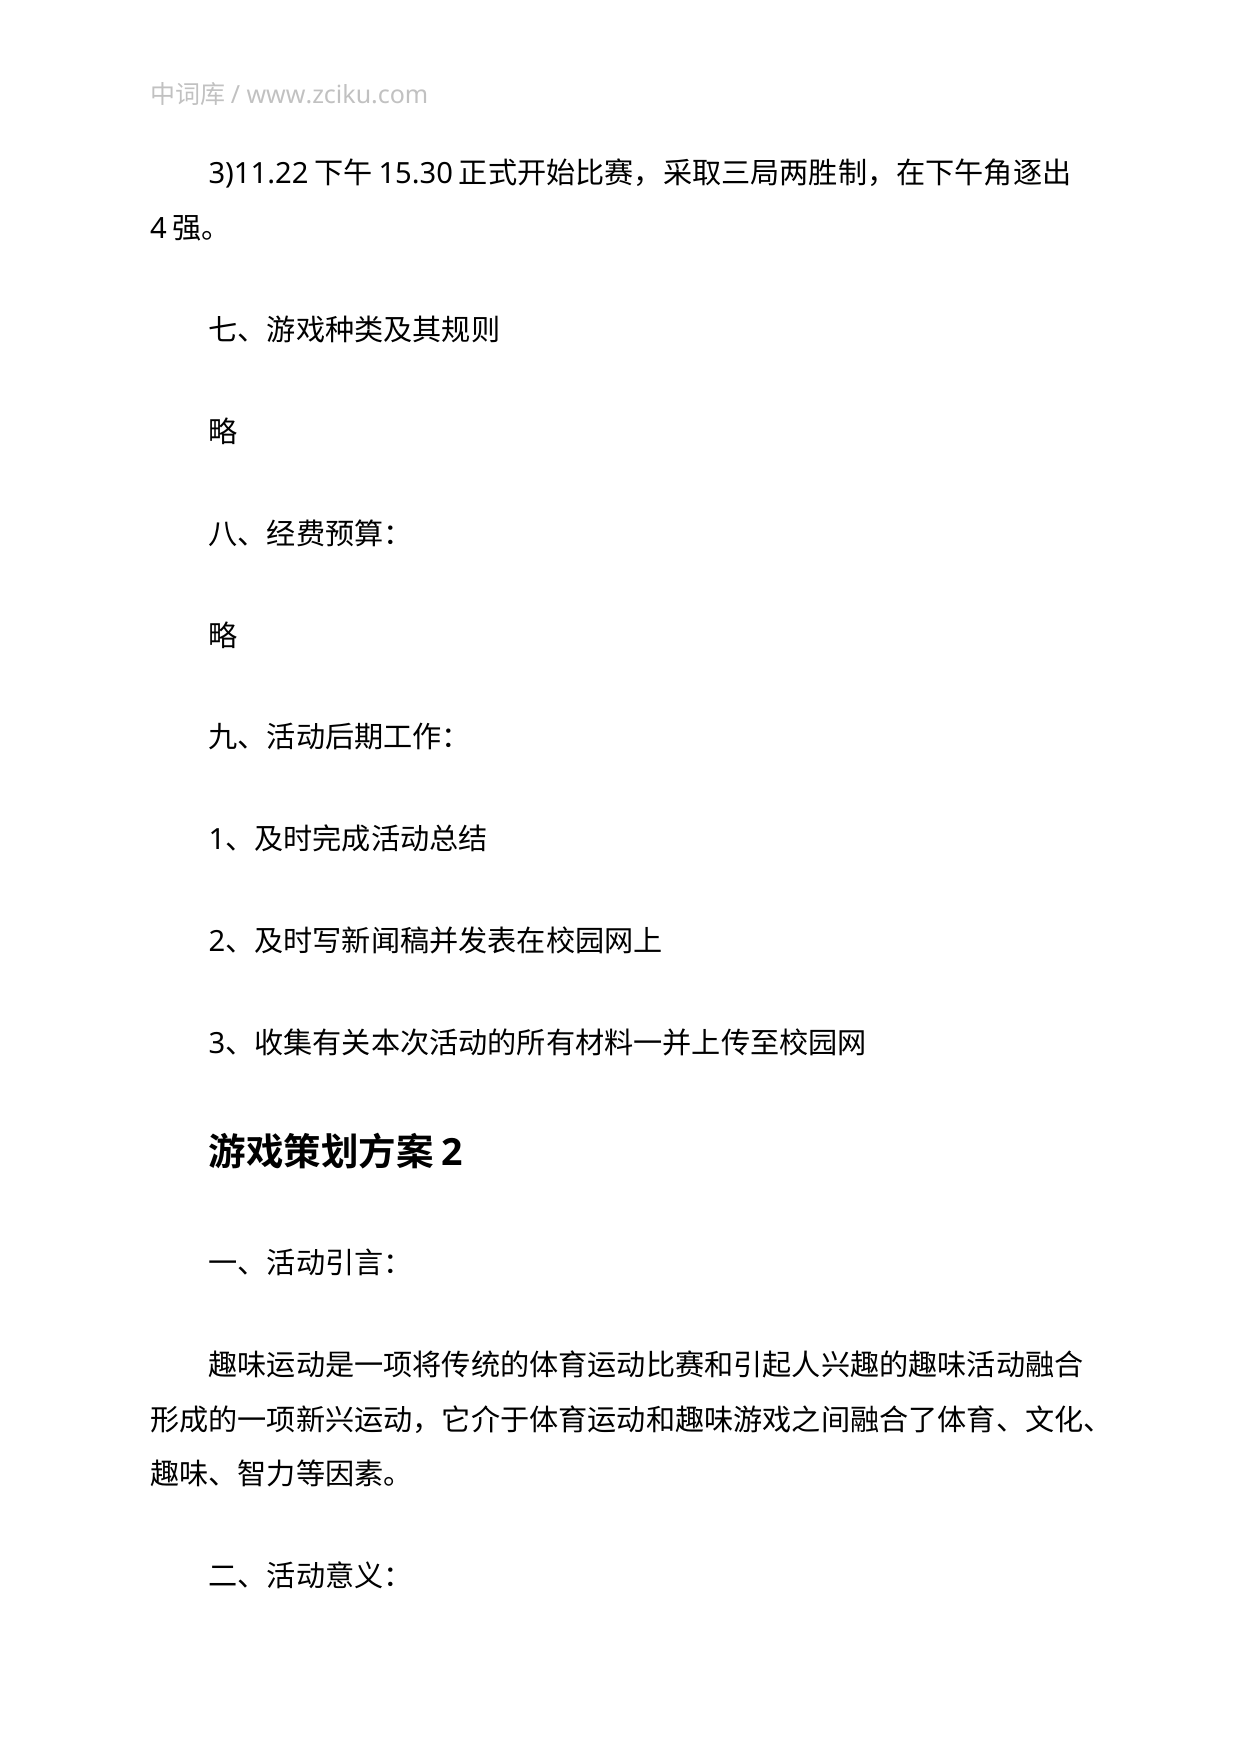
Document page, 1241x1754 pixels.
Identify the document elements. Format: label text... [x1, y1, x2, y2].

text 趣味运动是一项将传统的体育运动比赛和引起人兴趣的趣味活动融合形成的一项新兴运动，它介于体育运动和趣味游戏之间融合了体育、文化、趣味、智力等因素。 [150, 1341, 1090, 1493]
text 七、游戏种类及其规则 [150, 307, 1090, 349]
text 二、活动意义： [150, 1553, 1090, 1595]
text 八、经费预算： [150, 511, 1090, 553]
text 一、活动引言： [150, 1239, 1090, 1282]
text 3、收集有关本次活动的所有材料一并上传至校园网 [150, 1020, 1090, 1062]
text 1、及时完成活动总结 [150, 816, 1090, 858]
text 游戏策划方案2 [150, 1122, 1090, 1176]
text 略 [150, 409, 1090, 451]
text 3)11.22下午15.30正式开始比赛，采取三局两胜制，在下午角逐出4强。 [150, 150, 1090, 247]
text 2、及时写新闻稿并发表在校园网上 [150, 918, 1090, 960]
text 九、活动后期工作： [150, 714, 1090, 756]
text 略 [150, 612, 1090, 654]
